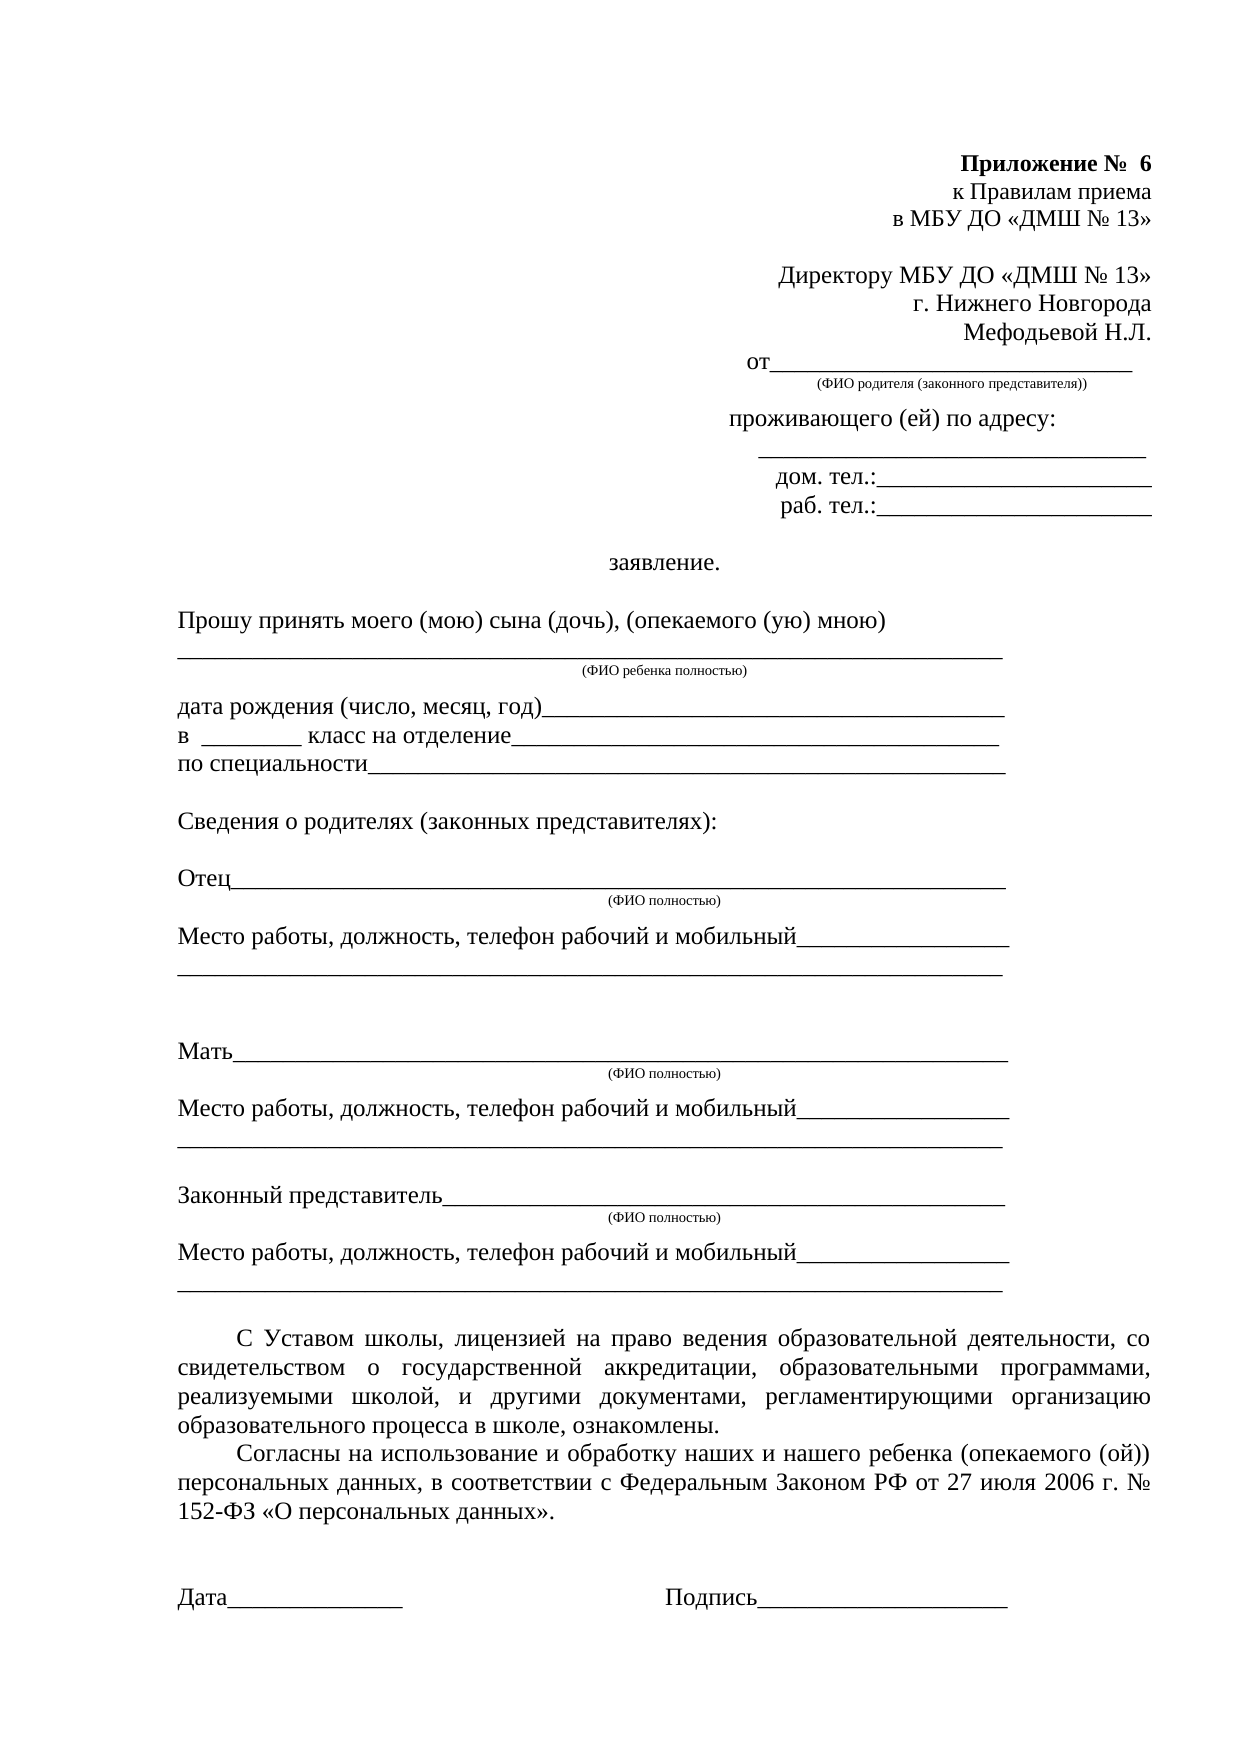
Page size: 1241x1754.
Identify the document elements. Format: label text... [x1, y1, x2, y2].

text дата рождения (число, месяц, год)_____________________________________ [177, 691, 1152, 720]
text (ФИО полностью) [177, 892, 1152, 921]
text __________________________________________________________________ [177, 1266, 1152, 1295]
text Отец______________________________________________________________ [177, 863, 1152, 892]
text __________________________________________________________________ [177, 633, 1152, 662]
text Приложение № 6 [177, 149, 1152, 177]
text Мефодьевой Н.Л. [177, 317, 1152, 346]
text к Правилам приема [177, 177, 1152, 204]
text от_____________________________ [177, 346, 1152, 375]
text в МБУ ДО «ДМШ № 13» [177, 204, 1152, 232]
text Место работы, должность, телефон рабочий и мобильный_________________ [177, 921, 1152, 950]
text С Уставом школы, лицензией на право ведения образовательной деятельности, со свидетельством о государственной аккредитации, образовательными программами, реализуемыми школой, и другими документами, регламентирующими организацию образовательного процесса в школе, ознакомлены. [177, 1323, 1152, 1438]
text по специальности___________________________________________________ [177, 748, 1152, 777]
text Прошу принять моего (мою) сына (дочь), (опекаемого (ую) мною) [177, 605, 1152, 633]
text Директору МБУ ДО «ДМШ № 13» [177, 260, 1152, 288]
text (ФИО ребенка полностью) [177, 662, 1152, 691]
text заявление. [177, 547, 1152, 576]
text (ФИО полностью) [177, 1065, 1152, 1093]
text _______________________________ [177, 432, 1152, 461]
text г. Нижнего Новгорода [177, 288, 1152, 317]
text Мать______________________________________________________________ [177, 1036, 1152, 1065]
text в ________ класс на отделение_______________________________________ [177, 720, 1152, 748]
text (ФИО родителя (законного представителя)) [177, 375, 1152, 403]
text Сведения о родителях (законных представителях): [177, 806, 1152, 835]
text Место работы, должность, телефон рабочий и мобильный_________________ [177, 1237, 1152, 1266]
text Согласны на использование и обработку наших и нашего ребенка (опекаемого (ой)) персональных данных, в соответствии с Федеральным Законом РФ от 27 июля 2006 г. № 152-ФЗ «О персональных данных». [177, 1438, 1152, 1525]
text дом. тел.:______________________ [177, 461, 1152, 490]
text Законный представитель_____________________________________________ [177, 1180, 1152, 1208]
text __________________________________________________________________ [177, 950, 1152, 978]
text __________________________________________________________________ [177, 1122, 1152, 1151]
text Дата______________ Подпись____________________ [177, 1582, 1152, 1611]
text раб. тел.:______________________ [177, 490, 1152, 518]
text проживающего (ей) по адресу: [177, 403, 1152, 432]
text (ФИО полностью) [177, 1208, 1152, 1237]
text Место работы, должность, телефон рабочий и мобильный_________________ [177, 1093, 1152, 1122]
